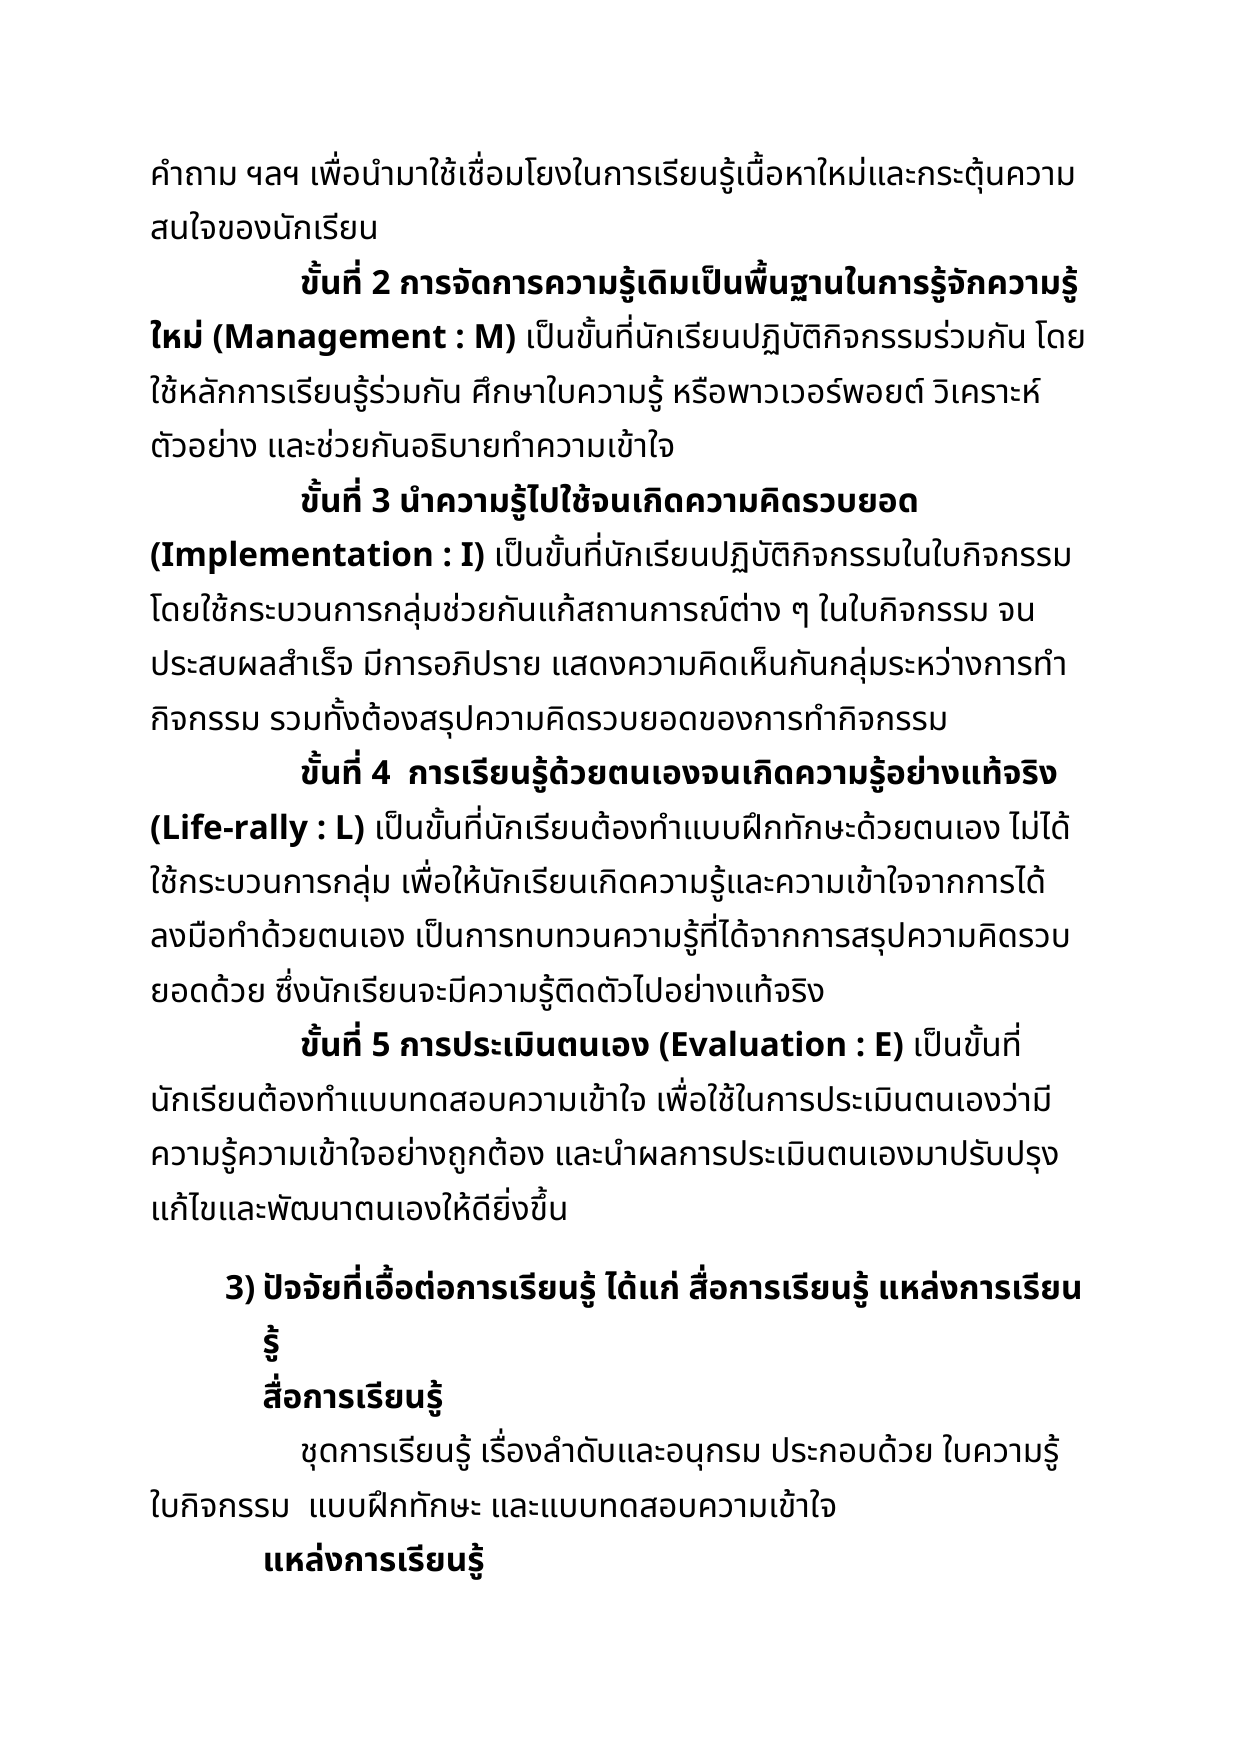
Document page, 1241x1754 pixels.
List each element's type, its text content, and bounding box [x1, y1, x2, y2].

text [150, 150, 1090, 255]
text ขั้นที่ 4 การเรียนรู้ด้วยตนเองจนเกิดความรู้อย่างแท้จริง (Life-rally : L) เป็นขั้นที่นักเรียนต้องทำแบบฝึกทักษะด้วยตนเอง ไม่ได้ใช้กระบวนการกลุ่ม เพื่อให้นักเรียนเกิดความรู้และความเข้าใจจากการได้ลงมือทำด้วยตนเอง เป็นการทบทวนความรู้ที่ได้จากการสรุปความคิดรวบยอดด้วย ซึ่งนักเรียนจะมีความรู้ติดตัวไปอย่างแท้จริง [150, 749, 1090, 1017]
text ชุดการเรียนรู้ เรื่องลำดับและอนุกรม ประกอบด้วย ใบความรู้ ใบกิจกรรม แบบฝึกทักษะ และแบบทดสอบความเข้าใจ [150, 1427, 1090, 1532]
text ขั้นที่ 3 นำความรู้ไปใช้จนเกิดความคิดรวบยอด (Implementation : I) เป็นขั้นที่นักเรียนปฏิบัติกิจกรรมในใบกิจกรรม โดยใช้กระบวนการกลุ่มช่วยกันแก้สถานการณ์ต่าง ๆ ในใบกิจกรรม จนประสบผลสำเร็จ มีการอภิปราย แสดงความคิดเห็นกันกลุ่มระหว่างการทำกิจกรรม รวมทั้งต้องสรุปความคิดรวบยอดของการทำกิจกรรม [150, 477, 1090, 745]
list สื่อการเรียนรู้ [262, 1373, 1090, 1423]
list ปัจจัยที่เอื้อต่อการเรียนรู้ ได้แก่ สื่อการเรียนรู้ แหล่งการเรียนรู้ [225, 1264, 1090, 1369]
text ขั้นที่ 2 การจัดการความรู้เดิมเป็นพื้นฐานในการรู้จักความรู้ใหม่ (Management : M) เป็นขั้นที่นักเรียนปฏิบัติกิจกรรมร่วมกัน โดยใช้หลักการเรียนรู้ร่วมกัน ศึกษาใบความรู้ หรือพาวเวอร์พอยต์ วิเคราะห์ตัวอย่าง และช่วยกันอธิบายทำความเข้าใจ [150, 259, 1090, 473]
text ขั้นที่ 5 การประเมินตนเอง (Evaluation : E) เป็นขั้นที่นักเรียนต้องทำแบบทดสอบความเข้าใจ เพื่อใช้ในการประเมินตนเองว่ามีความรู้ความเข้าใจอย่างถูกต้อง และนำผลการประเมินตนเองมาปรับปรุงแก้ไขและพัฒนาตนเองให้ดียิ่งขึ้น [150, 1021, 1090, 1235]
list แหล่งการเรียนรู้ [262, 1536, 1090, 1586]
